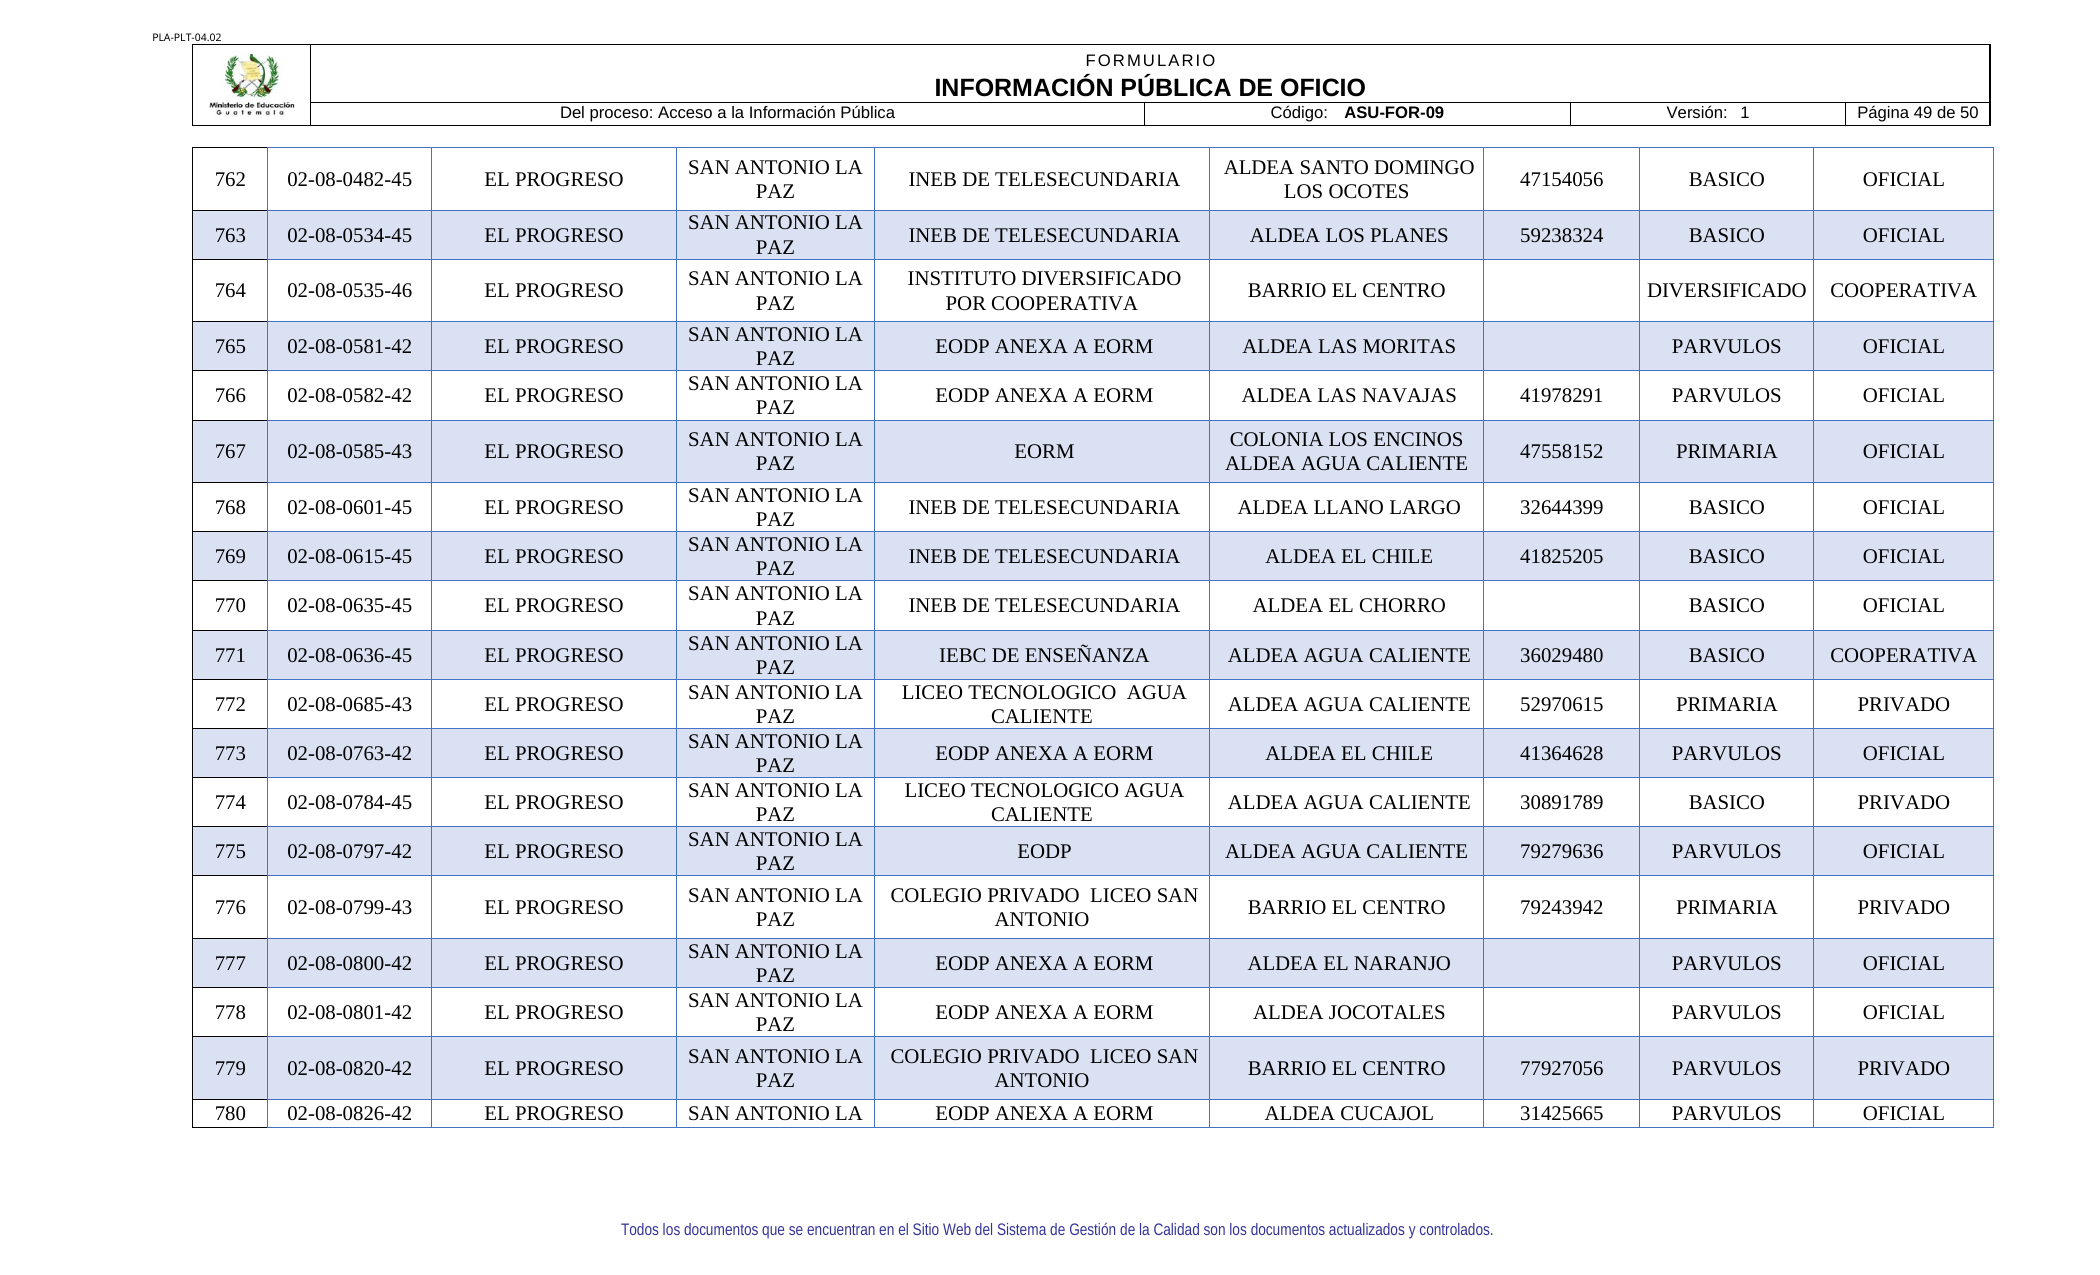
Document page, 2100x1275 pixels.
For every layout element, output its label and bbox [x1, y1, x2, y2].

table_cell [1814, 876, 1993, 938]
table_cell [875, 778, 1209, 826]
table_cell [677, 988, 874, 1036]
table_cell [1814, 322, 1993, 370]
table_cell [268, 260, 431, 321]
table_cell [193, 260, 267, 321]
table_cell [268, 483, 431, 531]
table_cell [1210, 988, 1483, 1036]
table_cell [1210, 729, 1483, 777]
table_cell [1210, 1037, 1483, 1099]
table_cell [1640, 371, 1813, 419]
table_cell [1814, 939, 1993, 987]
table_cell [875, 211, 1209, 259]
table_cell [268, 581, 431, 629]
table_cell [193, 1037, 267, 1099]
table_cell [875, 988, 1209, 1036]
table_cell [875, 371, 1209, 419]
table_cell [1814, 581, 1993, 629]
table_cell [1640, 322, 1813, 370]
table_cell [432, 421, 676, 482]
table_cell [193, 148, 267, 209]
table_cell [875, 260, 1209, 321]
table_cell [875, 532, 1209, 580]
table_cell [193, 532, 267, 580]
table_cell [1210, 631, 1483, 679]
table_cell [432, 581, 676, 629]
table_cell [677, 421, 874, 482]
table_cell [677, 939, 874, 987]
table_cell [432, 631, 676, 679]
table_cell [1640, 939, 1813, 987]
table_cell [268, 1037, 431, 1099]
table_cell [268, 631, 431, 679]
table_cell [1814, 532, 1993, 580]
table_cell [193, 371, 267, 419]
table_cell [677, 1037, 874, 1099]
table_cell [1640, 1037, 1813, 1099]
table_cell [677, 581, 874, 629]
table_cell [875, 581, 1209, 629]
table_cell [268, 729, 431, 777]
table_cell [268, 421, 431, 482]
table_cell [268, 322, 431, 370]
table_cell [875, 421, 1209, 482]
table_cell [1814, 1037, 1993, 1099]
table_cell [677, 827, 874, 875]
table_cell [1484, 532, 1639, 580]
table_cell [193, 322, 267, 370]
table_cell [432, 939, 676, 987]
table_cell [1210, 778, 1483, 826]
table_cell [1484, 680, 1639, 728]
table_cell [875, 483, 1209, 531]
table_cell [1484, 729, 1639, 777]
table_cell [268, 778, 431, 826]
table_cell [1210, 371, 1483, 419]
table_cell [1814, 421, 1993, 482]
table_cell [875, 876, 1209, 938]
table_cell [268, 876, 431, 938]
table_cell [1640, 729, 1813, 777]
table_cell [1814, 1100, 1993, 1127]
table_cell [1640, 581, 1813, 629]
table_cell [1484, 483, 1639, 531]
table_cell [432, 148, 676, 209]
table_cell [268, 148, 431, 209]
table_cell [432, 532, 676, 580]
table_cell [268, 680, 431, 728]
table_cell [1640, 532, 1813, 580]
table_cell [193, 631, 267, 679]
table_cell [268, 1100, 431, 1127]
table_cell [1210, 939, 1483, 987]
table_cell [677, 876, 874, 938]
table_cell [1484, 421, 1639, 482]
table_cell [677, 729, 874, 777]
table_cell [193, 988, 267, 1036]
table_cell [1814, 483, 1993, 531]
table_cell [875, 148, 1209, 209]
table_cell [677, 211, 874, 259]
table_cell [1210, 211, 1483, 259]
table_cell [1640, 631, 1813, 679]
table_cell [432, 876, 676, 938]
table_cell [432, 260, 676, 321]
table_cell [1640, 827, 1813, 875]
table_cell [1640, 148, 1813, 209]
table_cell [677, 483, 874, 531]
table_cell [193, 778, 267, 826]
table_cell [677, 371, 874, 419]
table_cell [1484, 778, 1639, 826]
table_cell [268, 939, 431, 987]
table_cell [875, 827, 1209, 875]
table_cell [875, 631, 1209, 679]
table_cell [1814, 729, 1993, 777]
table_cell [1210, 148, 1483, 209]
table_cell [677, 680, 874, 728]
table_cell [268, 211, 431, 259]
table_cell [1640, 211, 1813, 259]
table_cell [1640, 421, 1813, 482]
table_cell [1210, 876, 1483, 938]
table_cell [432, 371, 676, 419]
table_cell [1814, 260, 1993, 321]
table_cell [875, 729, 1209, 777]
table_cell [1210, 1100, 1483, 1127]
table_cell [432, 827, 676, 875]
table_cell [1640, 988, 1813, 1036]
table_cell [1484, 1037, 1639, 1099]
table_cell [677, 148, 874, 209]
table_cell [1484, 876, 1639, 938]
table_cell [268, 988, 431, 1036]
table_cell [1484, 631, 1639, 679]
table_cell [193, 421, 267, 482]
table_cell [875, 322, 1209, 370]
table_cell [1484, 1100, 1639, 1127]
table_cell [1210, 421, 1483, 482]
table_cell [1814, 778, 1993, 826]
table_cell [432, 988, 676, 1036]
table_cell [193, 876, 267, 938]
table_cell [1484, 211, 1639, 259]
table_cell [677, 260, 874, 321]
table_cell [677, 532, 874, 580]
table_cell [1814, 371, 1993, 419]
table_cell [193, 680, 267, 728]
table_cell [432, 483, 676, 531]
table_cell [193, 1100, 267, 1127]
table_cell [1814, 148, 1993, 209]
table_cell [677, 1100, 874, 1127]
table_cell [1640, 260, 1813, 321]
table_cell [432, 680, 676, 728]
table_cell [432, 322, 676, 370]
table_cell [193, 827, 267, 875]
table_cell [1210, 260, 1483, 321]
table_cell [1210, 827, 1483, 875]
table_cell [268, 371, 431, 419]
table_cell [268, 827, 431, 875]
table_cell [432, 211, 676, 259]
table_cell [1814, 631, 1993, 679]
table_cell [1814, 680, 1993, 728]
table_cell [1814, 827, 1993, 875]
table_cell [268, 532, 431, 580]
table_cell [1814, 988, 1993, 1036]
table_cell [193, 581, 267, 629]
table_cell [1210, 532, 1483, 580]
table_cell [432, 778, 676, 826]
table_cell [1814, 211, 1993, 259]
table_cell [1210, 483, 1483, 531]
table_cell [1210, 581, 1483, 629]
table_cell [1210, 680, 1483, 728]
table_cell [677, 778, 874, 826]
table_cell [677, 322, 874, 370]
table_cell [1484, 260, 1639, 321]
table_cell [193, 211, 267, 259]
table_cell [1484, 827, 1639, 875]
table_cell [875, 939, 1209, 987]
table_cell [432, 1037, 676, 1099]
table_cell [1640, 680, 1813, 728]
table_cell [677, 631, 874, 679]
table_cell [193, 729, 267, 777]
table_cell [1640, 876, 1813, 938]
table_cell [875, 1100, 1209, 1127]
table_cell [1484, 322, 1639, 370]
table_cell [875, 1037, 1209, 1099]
picture [208, 51, 295, 117]
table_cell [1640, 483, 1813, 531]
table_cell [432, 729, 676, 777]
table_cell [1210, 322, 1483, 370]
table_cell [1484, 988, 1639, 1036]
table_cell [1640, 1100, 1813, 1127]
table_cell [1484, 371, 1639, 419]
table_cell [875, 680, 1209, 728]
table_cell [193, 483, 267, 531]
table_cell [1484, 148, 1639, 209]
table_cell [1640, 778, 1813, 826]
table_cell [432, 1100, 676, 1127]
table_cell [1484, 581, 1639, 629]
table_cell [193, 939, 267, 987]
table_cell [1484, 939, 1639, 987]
